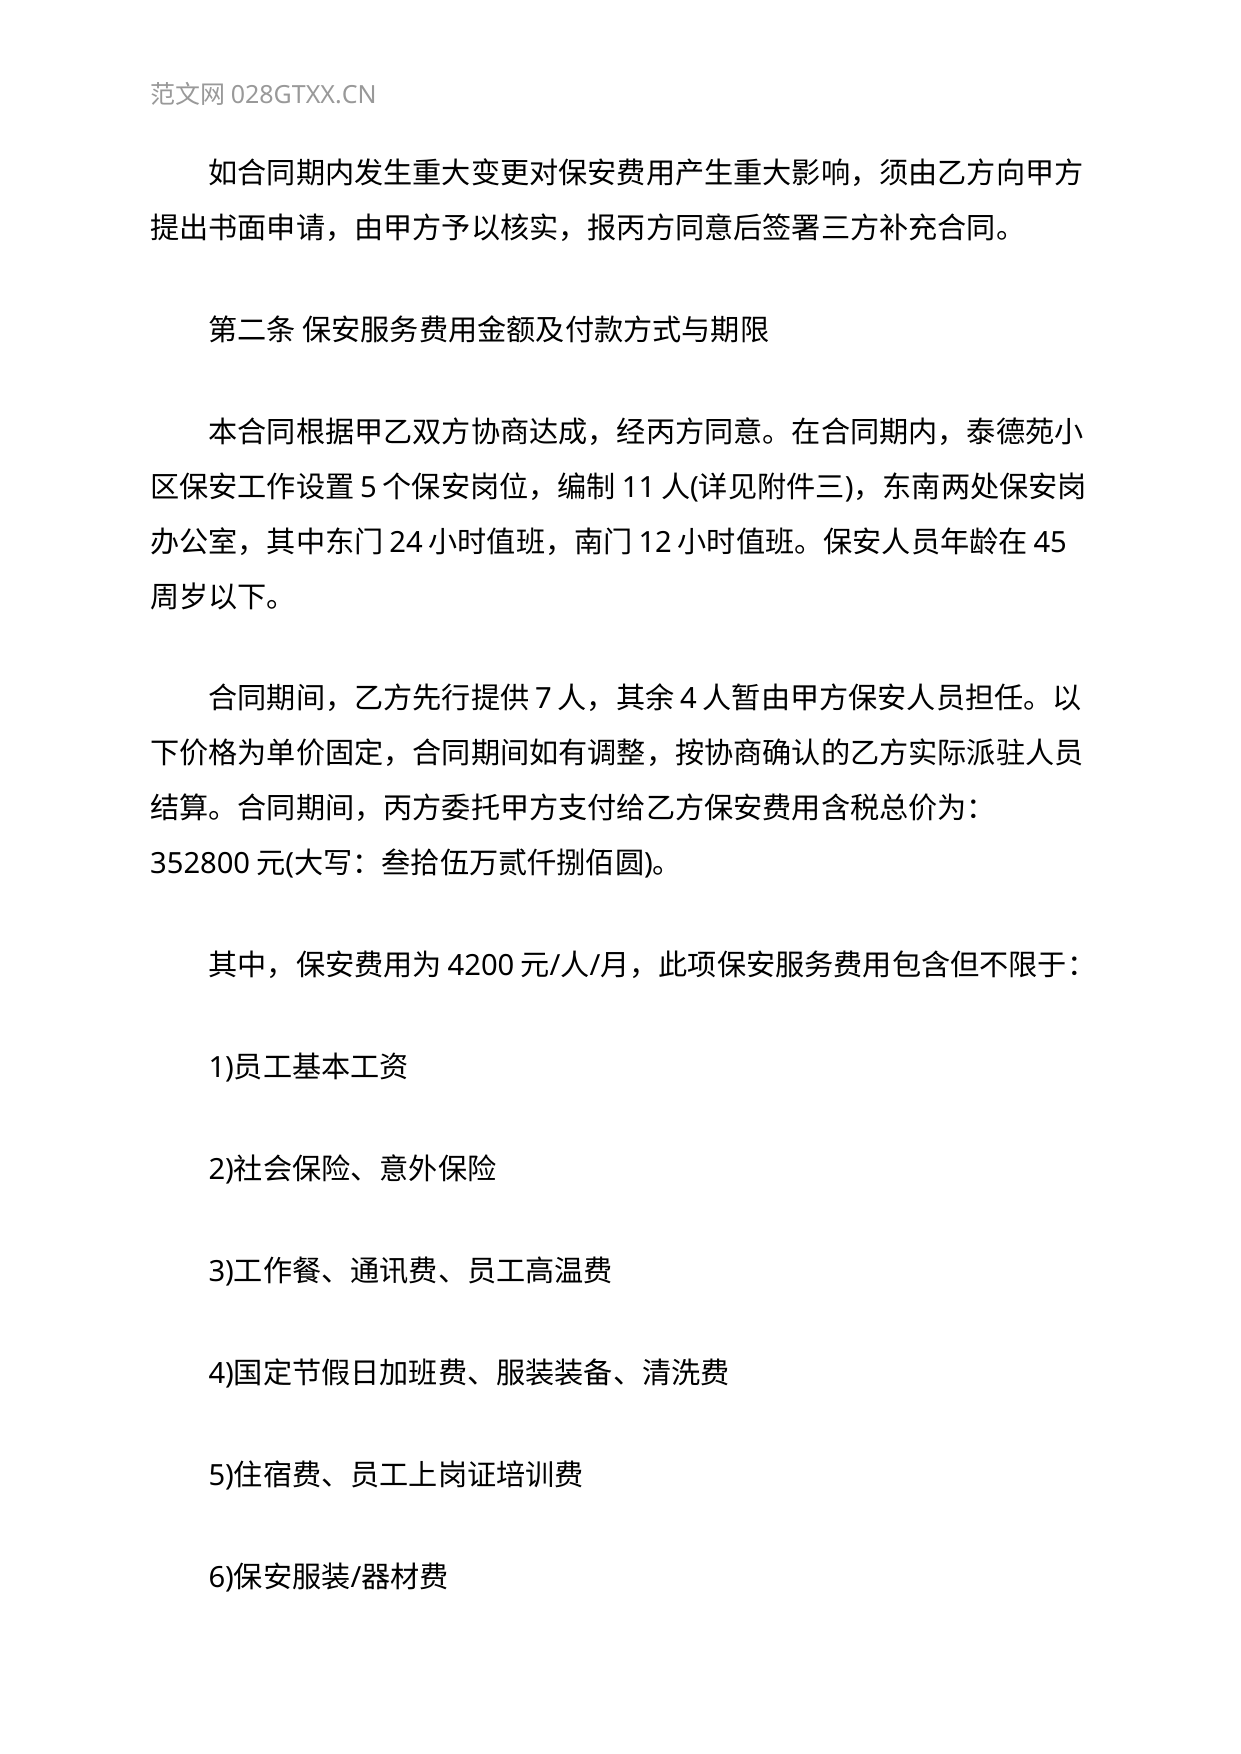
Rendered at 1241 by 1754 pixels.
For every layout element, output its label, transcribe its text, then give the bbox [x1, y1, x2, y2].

text 本合同根据甲乙双方协商达成，经丙方同意。在合同期内，泰德苑小区保安工作设置5个保安岗位，编制11人(详见附件三)，东南两处保安岗办公室，其中东门24小时值班，南门12小时值班。保安人员年龄在45周岁以下。 [150, 408, 1090, 616]
text 1)员工基本工资 [150, 1044, 1090, 1086]
text 4)国定节假日加班费、服装装备、清洗费 [150, 1350, 1090, 1392]
text 如合同期内发生重大变更对保安费用产生重大影响，须由乙方向甲方提出书面申请，由甲方予以核实，报丙方同意后签署三方补充合同。 [150, 150, 1090, 247]
text 3)工作餐、通讯费、员工高温费 [150, 1248, 1090, 1290]
text 第二条 保安服务费用金额及付款方式与期限 [150, 307, 1090, 349]
text 2)社会保险、意外保险 [150, 1146, 1090, 1188]
text 5)住宿费、员工上岗证培训费 [150, 1452, 1090, 1494]
text 6)保安服装/器材费 [150, 1554, 1090, 1596]
text 合同期间，乙方先行提供7人，其余4人暂由甲方保安人员担任。以下价格为单价固定，合同期间如有调整，按协商确认的乙方实际派驻人员结算。合同期间，丙方委托甲方支付给乙方保安费用含税总价为：352800元(大写：叁拾伍万贰仟捌佰圆)。 [150, 675, 1090, 882]
text 其中，保安费用为4200元/人/月，此项保安服务费用包含但不限于： [150, 942, 1090, 984]
